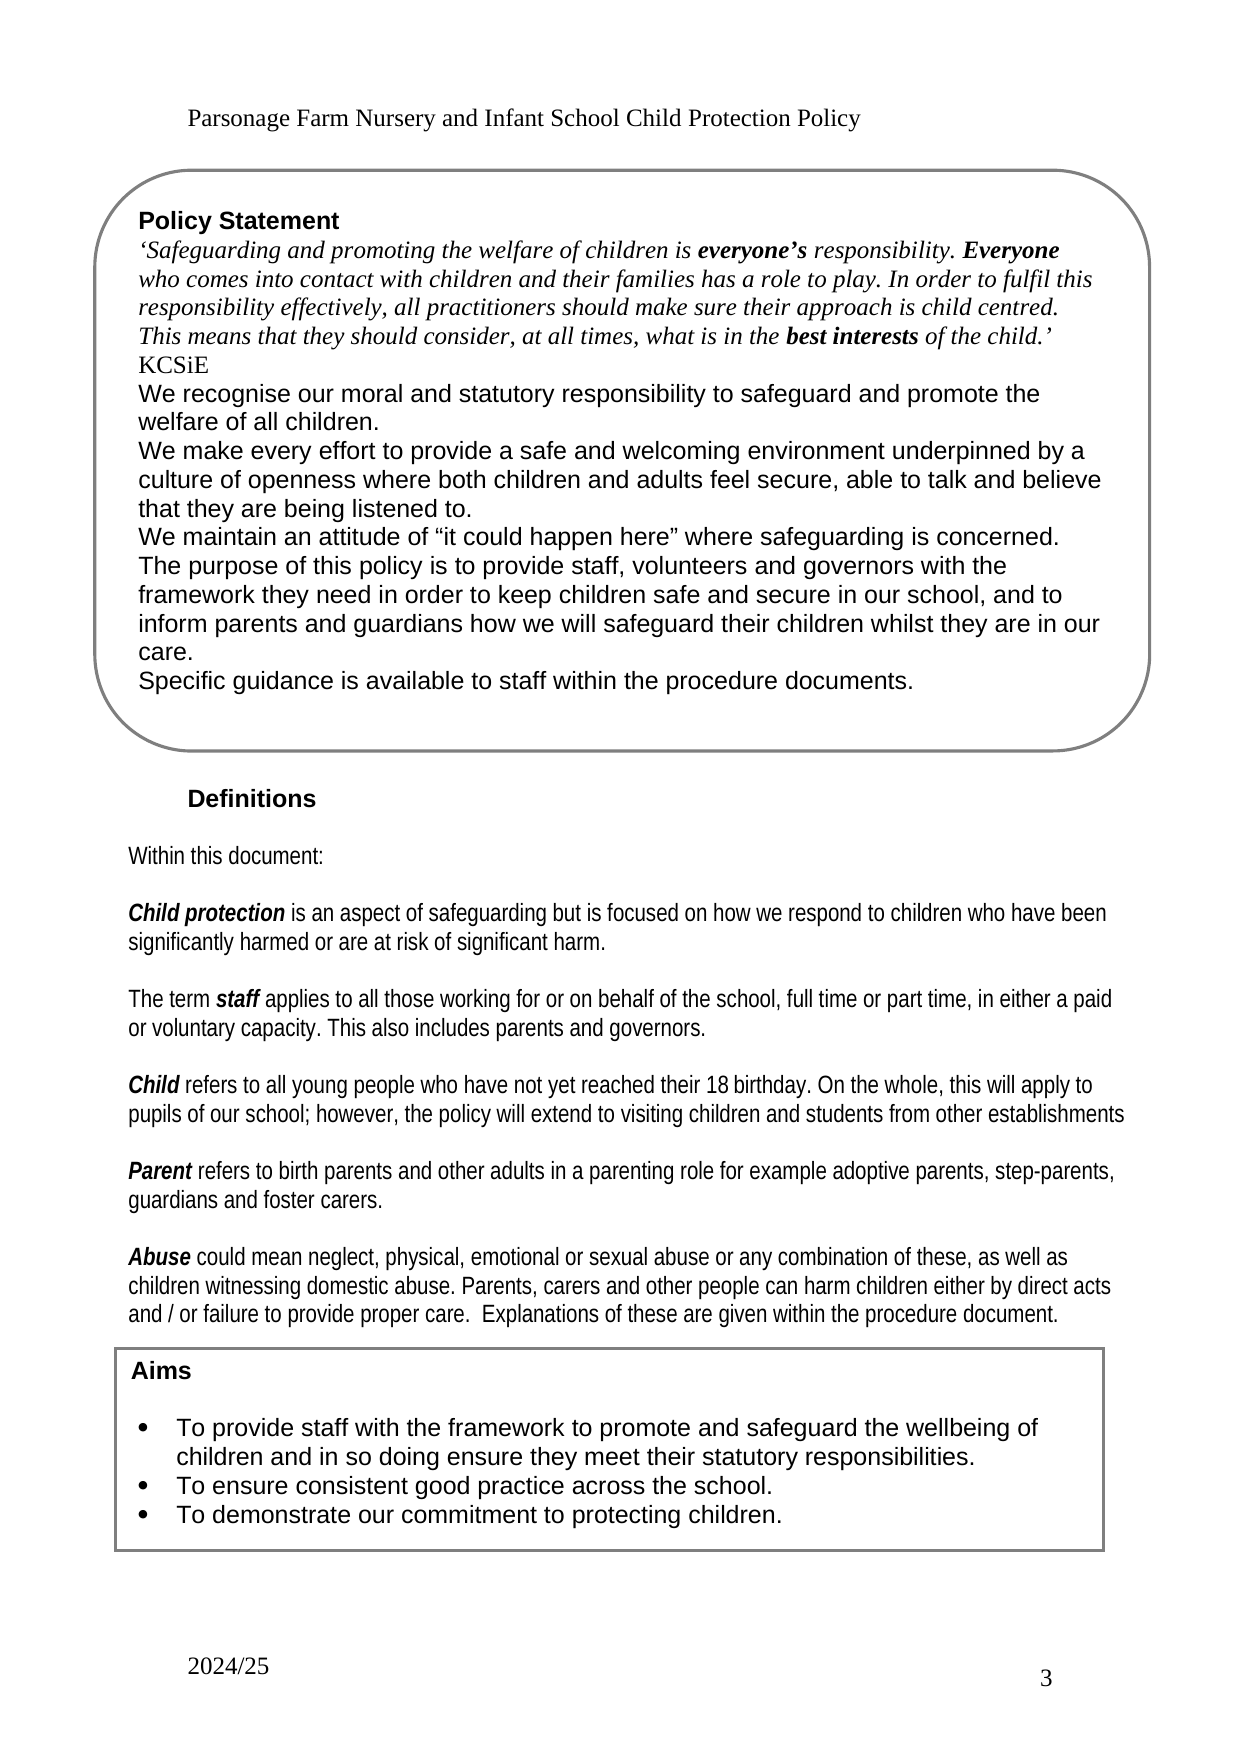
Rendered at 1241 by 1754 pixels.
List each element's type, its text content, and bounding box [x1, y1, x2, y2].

text Definitions [187, 783, 1053, 812]
text Child protection is an aspect of safeguarding but is focused on how we respond to children who have been significantly harmed or are at risk of significant harm. [128, 898, 1132, 956]
text Within this document: [128, 841, 1132, 870]
text Parent refers to birth parents and other adults in a parenting role for example adoptive parents, step-parents, guardians and foster carers. [128, 1156, 1132, 1213]
text Abuse could mean neglect, physical, emotional or sexual abuse or any combination of these, as well as children witnessing domestic abuse. Parents, carers and other people can harm children either by direct acts and / or failure to provide proper care. Explanations of these are given within the procedure document. [128, 1242, 1132, 1328]
text Child refers to all young people who have not yet reached their 18 birthday. On the whole, this will apply to pupils of our school; however, the policy will extend to visiting children and students from other establishments [128, 1070, 1132, 1127]
text The term staff applies to all those working for or on behalf of the school, full time or part time, in either a paid or voluntary capacity. This also includes parents and governors. [128, 984, 1132, 1042]
